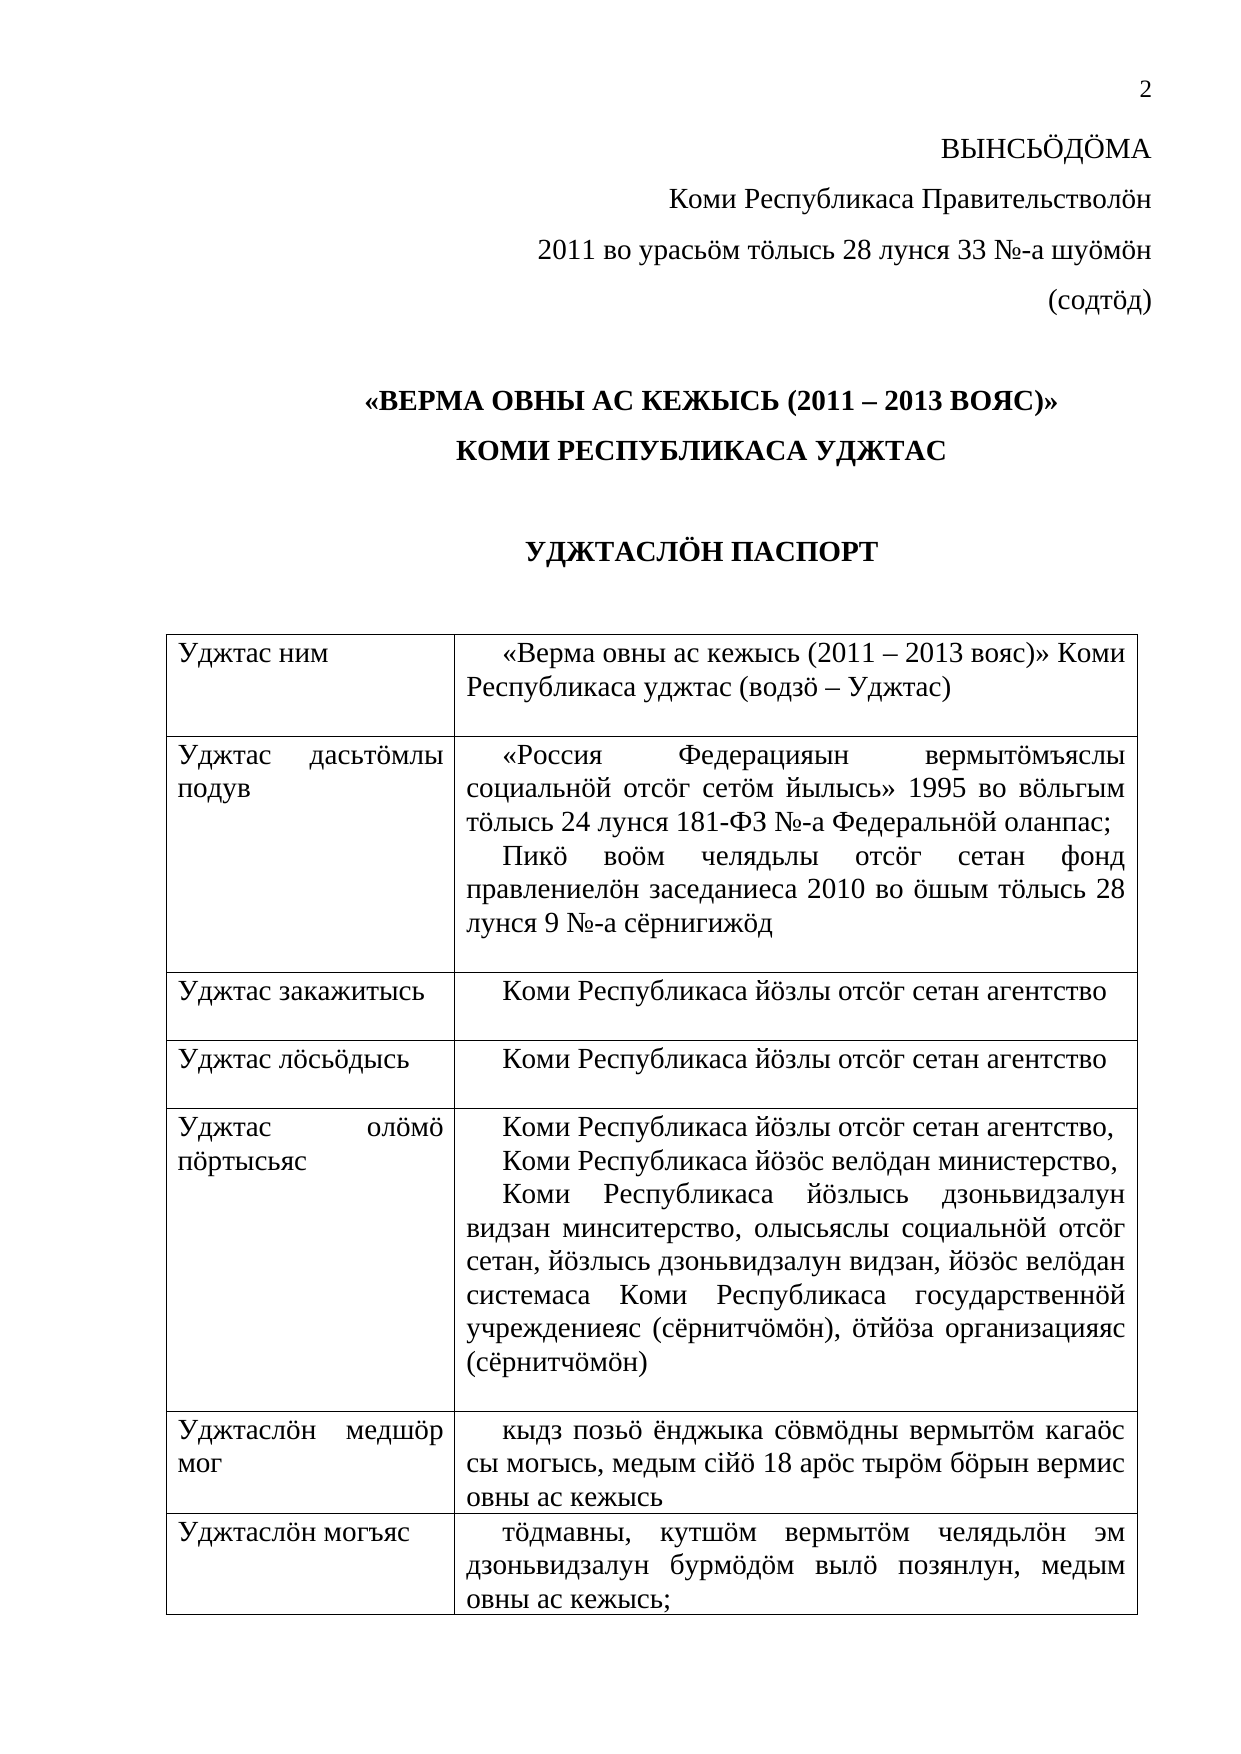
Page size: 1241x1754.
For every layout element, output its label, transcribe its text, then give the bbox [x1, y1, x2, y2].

text ВЫНСЬÖДÖМА [177, 131, 1152, 165]
table_cell Уджтаслöн могъяс [167, 1514, 454, 1614]
table_cell Уджтас олöмö пöртысьяс [167, 1109, 454, 1411]
text 2011 во урасьöм тöлысь 28 лунся 33 №-а шуöмöн [177, 232, 1152, 265]
table_header Уджтас ним [167, 635, 454, 736]
text (содтöд) [177, 282, 1152, 316]
text КОМИ РЕСПУБЛИКАСА УДЖТАС [177, 433, 1152, 467]
table_cell Уджтас дасьтöмлы подув [167, 737, 454, 972]
text «ВЕРМА ОВНЫ АС КЕЖЫСЬ (2011 – 2013 ВОЯС)» [177, 383, 1152, 416]
table_cell Уджтас закажитысь [167, 973, 454, 1040]
table_cell кыдз позьö ёнджыка сöвмöдны вермытöм кагаöс сы могысь, медым сiйö 18 арöс тырöм бöрын вермис овны ас кежысь [455, 1412, 1137, 1513]
table_cell Коми Республикаса йöзлы отсöг сетан агентство, Коми Республикаса йöзöс велöдан министерство, Коми Республикаса йöзлысь дзоньвидзалун видзан минситерство, олысьяслы социальнöй отсöг сетан, йöзлысь дзоньвидзалун видзан, йöзöс велöдан системаса Коми Республикаса государственнöй учреждениеяс (сёрнитчöмöн), öтйöза организацияяс (сёрнитчöмöн) [455, 1109, 1137, 1411]
table_cell «Россия Федерацияын вермытöмъяслы социальнöй отсöг сетöм йылысь» 1995 во вöльгым тöлысь 24 лунся 181-ФЗ №-а Федеральнöй оланпас; Пикö воöм челядьлы отсöг сетан фонд правлениелöн заседаниеса 2010 во öшым тöлысь 28 лунся 9 №-а сёрнигижöд [455, 737, 1137, 972]
table_cell Коми Республикаса йöзлы отсöг сетан агентство [455, 1041, 1137, 1108]
text УДЖТАСЛÖН ПАСПОРТ [177, 534, 1152, 567]
table_cell Уджтаслöн медшöр мог [167, 1412, 454, 1513]
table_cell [455, 1514, 1137, 1614]
table_header «Верма овны ас кежысь (2011 – 2013 вояс)» Коми Республикаса уджтас (водзö – Уджтас) [455, 635, 1137, 736]
table_cell Коми Республикаса йöзлы отсöг сетан агентство [455, 973, 1137, 1040]
text Коми Республикаса Правительстволöн [177, 182, 1152, 215]
table_cell Уджтас лöсьöдысь [167, 1041, 454, 1108]
